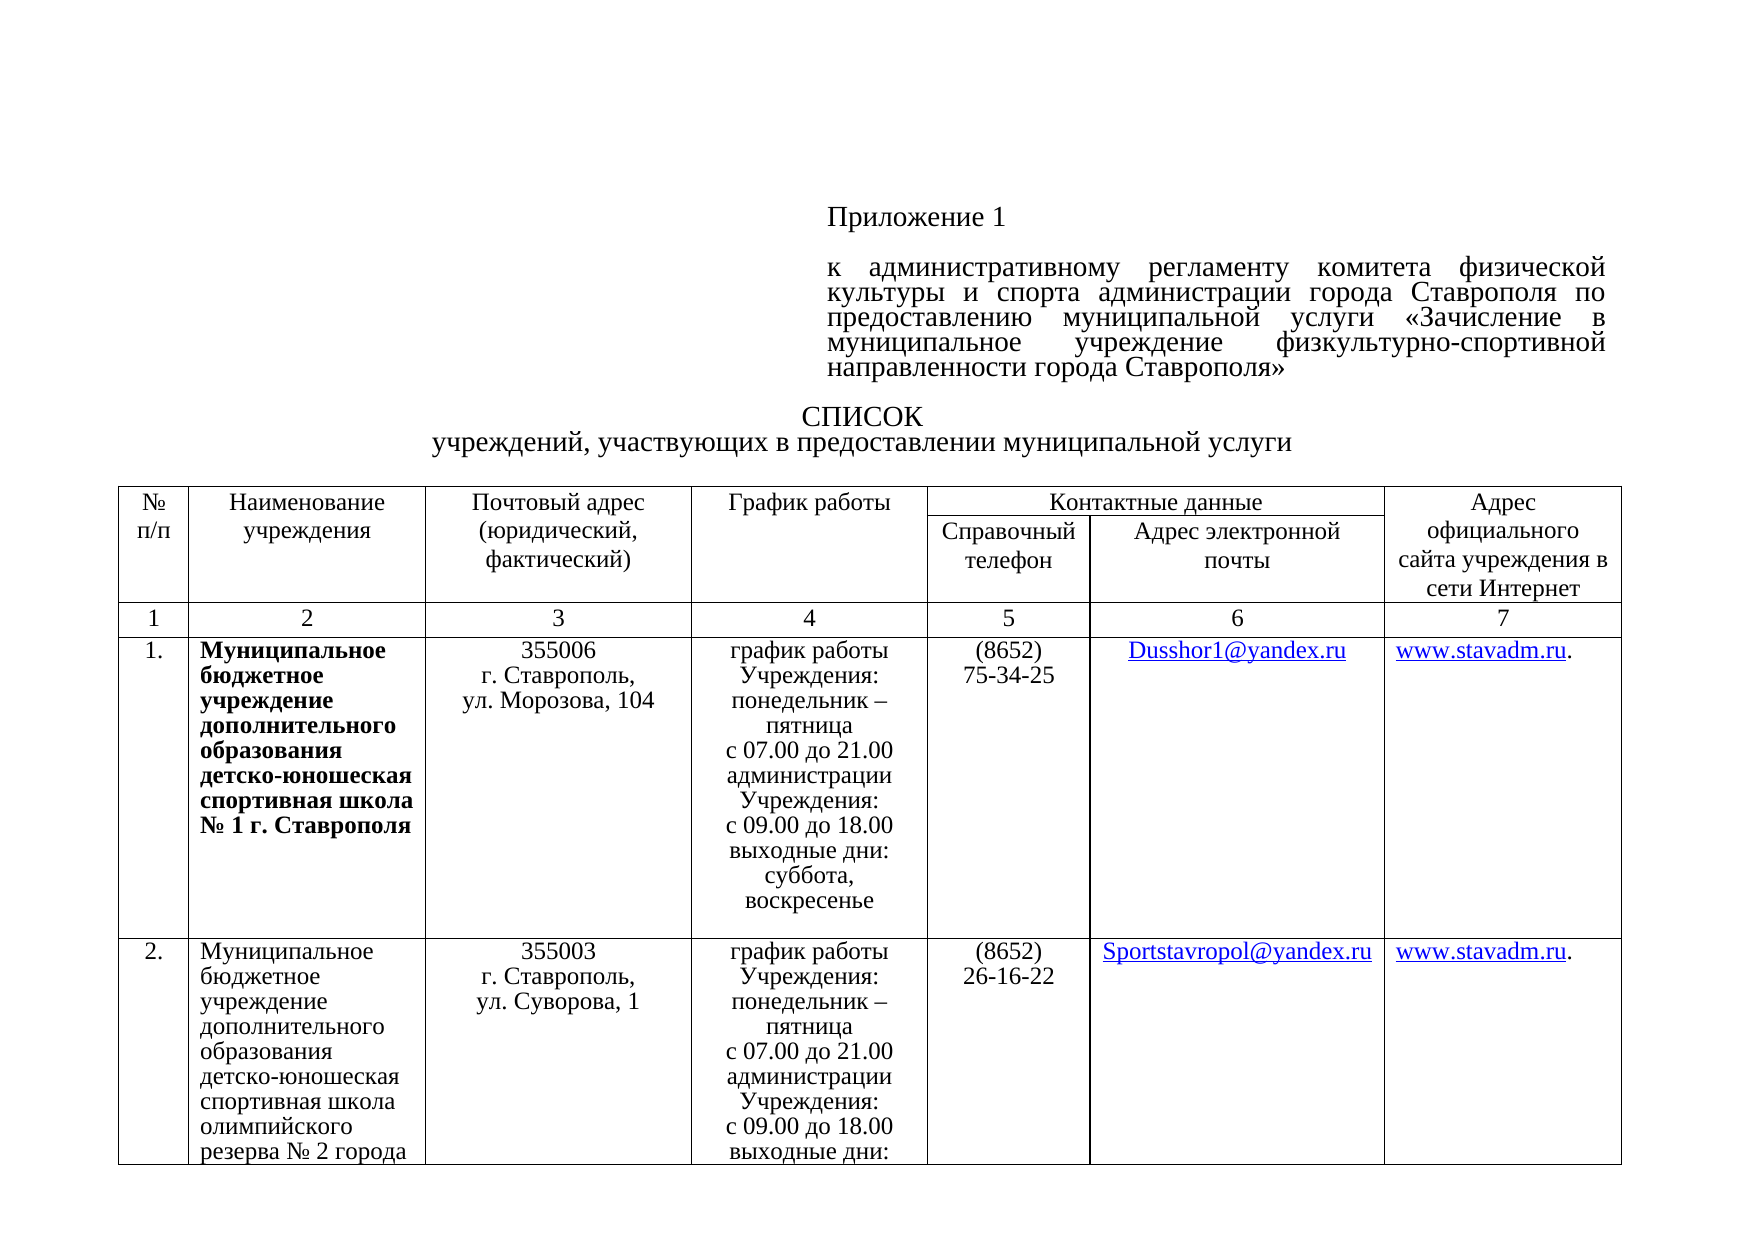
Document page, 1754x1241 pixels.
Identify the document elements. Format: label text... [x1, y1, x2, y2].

text СПИСОК [118, 407, 1606, 432]
text к административному регламенту комитета физической культуры и спорта администрации города Ставрополя по предоставлению муниципальной услуги «Зачисление в муниципальное учреждение физкультурно-спортивной направленности города Ставрополя» [827, 257, 1606, 382]
table_cell Справочный телефон [928, 516, 1089, 602]
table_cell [692, 939, 927, 1164]
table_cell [1091, 939, 1384, 1164]
table_cell 7 [1385, 603, 1621, 637]
table_cell 1. [119, 638, 188, 938]
table_header № п/п [119, 487, 188, 602]
table_cell www.stavadm.ru. [1385, 939, 1621, 1164]
table_cell Dusshor1@yandex.ru [1091, 638, 1384, 938]
table_header Контактные данные [928, 487, 1384, 515]
table_cell www.stavadm.ru. [1385, 638, 1621, 938]
table_cell Муниципальное бюджетное учреждение дополнительного образования детско-юношеская спортивная школа № 1 г. Ставрополя [189, 638, 425, 938]
table_header Адрес официального сайта учреждения в сети Интернет [1385, 487, 1621, 602]
table_cell график работы Учреждения: понедельник – пятница с 07.00 до 21.00 администрации Учреждения: с 09.00 до 18.00 выходные дни: суббота, воскресенье [692, 638, 927, 938]
table_cell 355006 г. Ставрополь, ул. Морозова, 104 [426, 638, 691, 938]
table_cell (8652) 75-34-25 [928, 638, 1089, 938]
table_cell Адрес электронной почты [1091, 516, 1384, 602]
table_header Наименование учреждения [189, 487, 425, 602]
text учреждений, участвующих в предоставлении муниципальной услуги [118, 432, 1606, 457]
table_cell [189, 939, 425, 1164]
table_cell 6 [1091, 603, 1384, 637]
table_cell 2. [119, 939, 188, 1164]
table_header Почтовый адрес (юридический, фактический) [426, 487, 691, 602]
text Приложение 1 [753, 207, 1606, 232]
table_cell 1 [119, 603, 188, 637]
table_cell 5 [928, 603, 1089, 637]
table_header График работы [692, 487, 927, 602]
table_cell 2 [189, 603, 425, 637]
table_cell 3 [426, 603, 691, 637]
table_cell 4 [692, 603, 927, 637]
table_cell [426, 939, 691, 1164]
table_cell (8652) 26-16-22 [928, 939, 1089, 1164]
